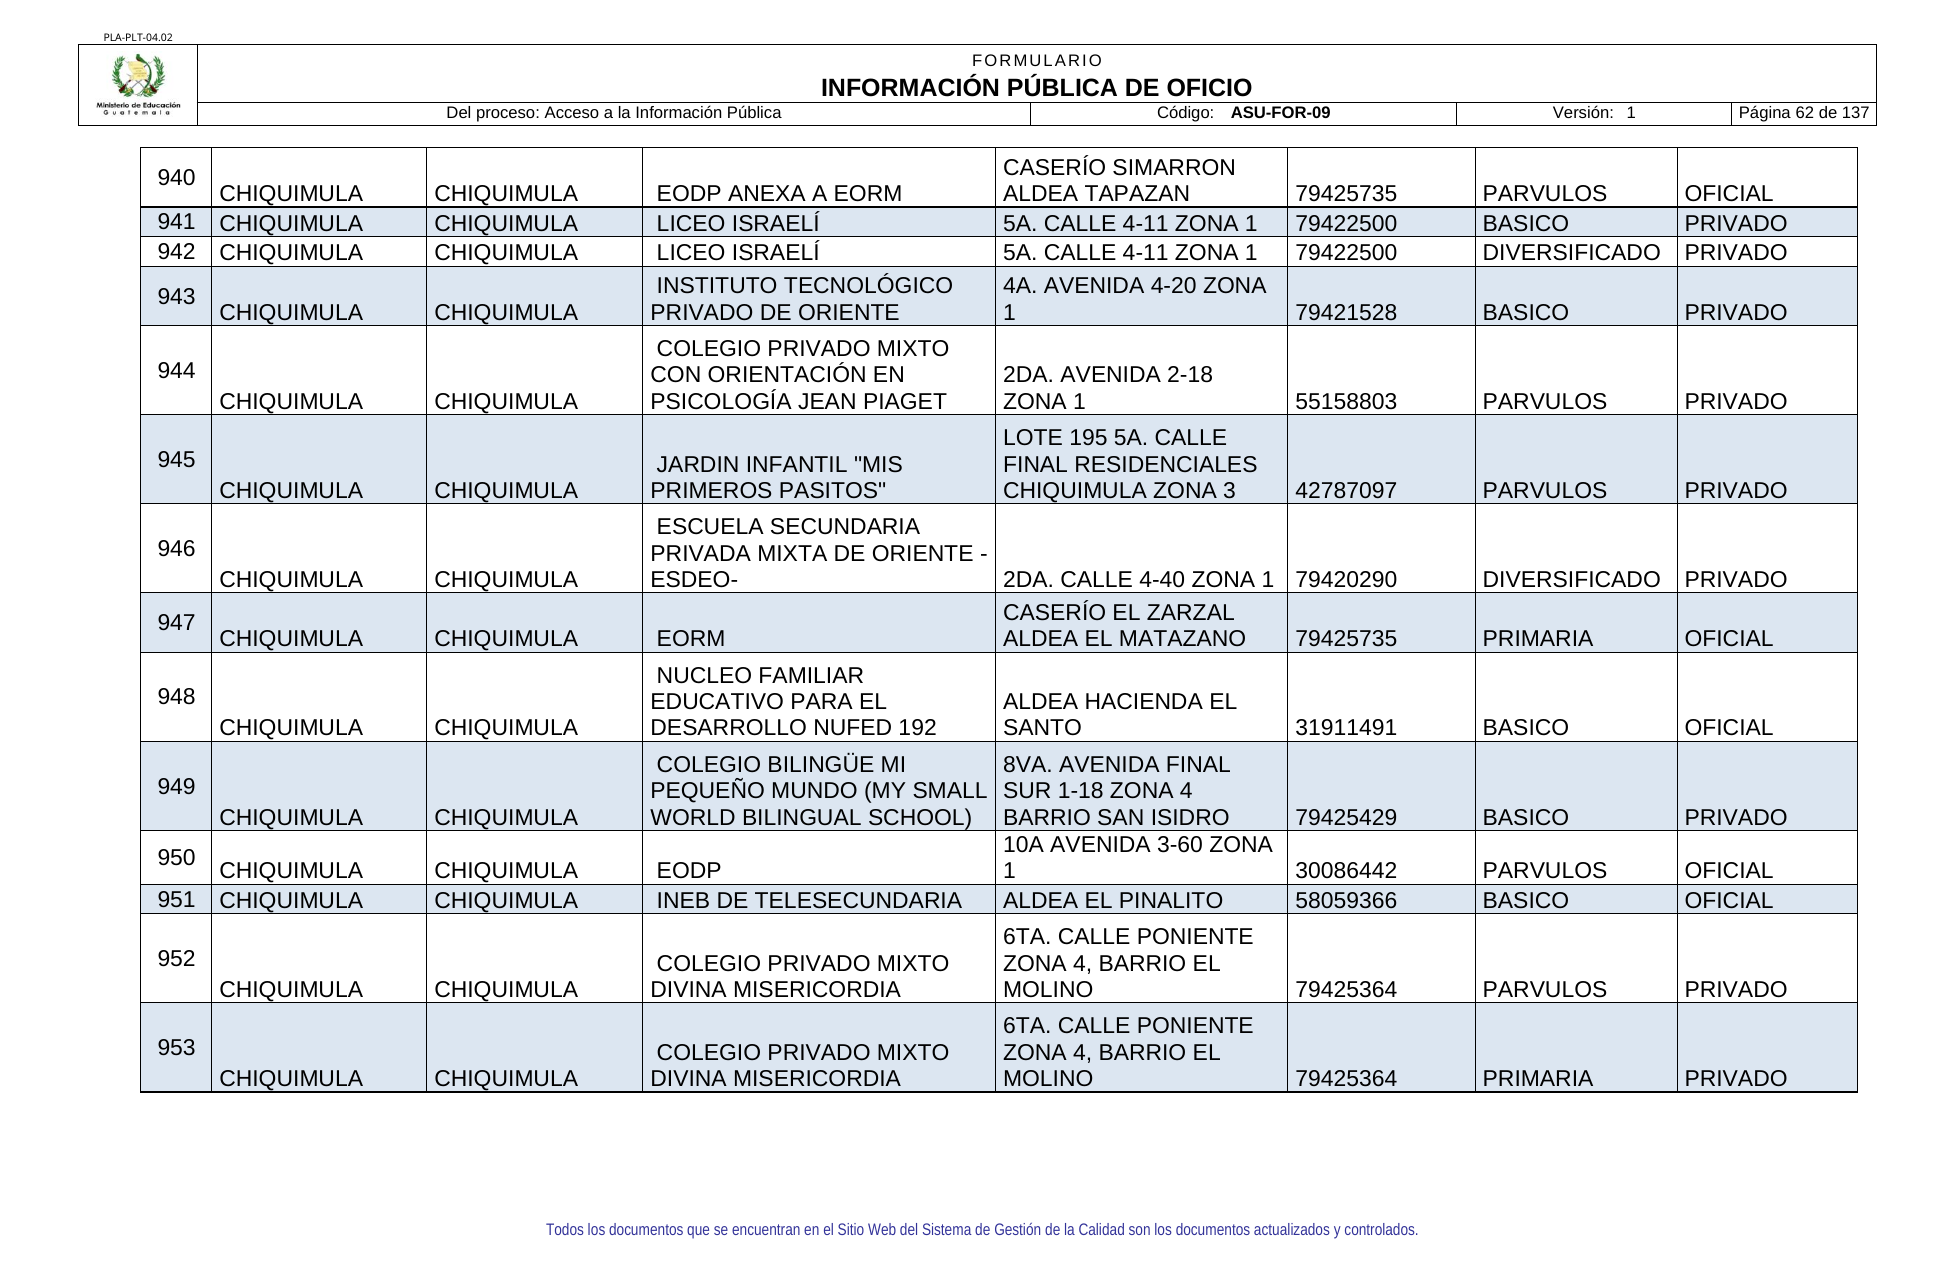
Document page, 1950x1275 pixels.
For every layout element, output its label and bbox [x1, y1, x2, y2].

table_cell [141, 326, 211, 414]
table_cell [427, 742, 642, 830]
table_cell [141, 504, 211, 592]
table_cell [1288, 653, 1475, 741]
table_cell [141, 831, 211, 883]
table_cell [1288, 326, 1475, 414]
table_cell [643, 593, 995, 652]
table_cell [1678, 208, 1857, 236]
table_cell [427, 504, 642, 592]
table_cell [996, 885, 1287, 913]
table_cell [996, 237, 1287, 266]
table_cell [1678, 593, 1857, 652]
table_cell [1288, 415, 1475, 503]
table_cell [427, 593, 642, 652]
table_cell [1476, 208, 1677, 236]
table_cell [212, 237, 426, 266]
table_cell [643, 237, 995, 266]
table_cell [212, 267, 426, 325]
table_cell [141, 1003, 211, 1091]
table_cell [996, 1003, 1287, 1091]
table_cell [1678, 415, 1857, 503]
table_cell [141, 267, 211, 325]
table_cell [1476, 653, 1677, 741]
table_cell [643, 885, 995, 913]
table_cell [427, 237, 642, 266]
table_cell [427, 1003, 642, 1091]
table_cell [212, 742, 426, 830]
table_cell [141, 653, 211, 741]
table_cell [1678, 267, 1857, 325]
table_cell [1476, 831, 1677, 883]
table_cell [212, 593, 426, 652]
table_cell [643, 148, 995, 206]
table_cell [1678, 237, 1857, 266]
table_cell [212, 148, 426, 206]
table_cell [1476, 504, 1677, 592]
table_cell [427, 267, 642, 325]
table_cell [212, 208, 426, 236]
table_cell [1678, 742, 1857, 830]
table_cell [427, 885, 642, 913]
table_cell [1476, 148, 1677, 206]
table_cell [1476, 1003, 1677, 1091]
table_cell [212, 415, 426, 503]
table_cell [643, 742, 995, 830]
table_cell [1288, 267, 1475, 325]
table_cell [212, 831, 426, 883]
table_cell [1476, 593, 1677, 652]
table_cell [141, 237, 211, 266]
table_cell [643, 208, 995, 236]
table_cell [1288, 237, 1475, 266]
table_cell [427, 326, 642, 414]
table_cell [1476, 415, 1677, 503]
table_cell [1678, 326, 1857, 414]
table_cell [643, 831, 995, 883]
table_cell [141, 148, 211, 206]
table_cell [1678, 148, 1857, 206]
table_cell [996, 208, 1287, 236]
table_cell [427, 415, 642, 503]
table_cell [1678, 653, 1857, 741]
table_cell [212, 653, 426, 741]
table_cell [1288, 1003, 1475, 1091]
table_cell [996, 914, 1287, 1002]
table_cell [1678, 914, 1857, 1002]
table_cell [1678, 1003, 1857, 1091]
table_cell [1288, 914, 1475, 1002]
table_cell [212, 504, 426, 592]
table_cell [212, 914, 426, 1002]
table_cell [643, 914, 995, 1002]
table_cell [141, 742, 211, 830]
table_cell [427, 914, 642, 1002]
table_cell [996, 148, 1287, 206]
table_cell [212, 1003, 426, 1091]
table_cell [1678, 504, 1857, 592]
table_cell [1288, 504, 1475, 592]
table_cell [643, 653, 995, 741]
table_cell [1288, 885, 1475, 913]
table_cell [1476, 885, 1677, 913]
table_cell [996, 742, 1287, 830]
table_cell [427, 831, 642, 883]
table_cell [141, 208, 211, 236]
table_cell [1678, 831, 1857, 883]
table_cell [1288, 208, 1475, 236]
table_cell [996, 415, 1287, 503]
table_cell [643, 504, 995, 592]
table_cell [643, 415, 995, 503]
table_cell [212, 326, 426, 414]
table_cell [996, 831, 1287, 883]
picture [95, 51, 181, 117]
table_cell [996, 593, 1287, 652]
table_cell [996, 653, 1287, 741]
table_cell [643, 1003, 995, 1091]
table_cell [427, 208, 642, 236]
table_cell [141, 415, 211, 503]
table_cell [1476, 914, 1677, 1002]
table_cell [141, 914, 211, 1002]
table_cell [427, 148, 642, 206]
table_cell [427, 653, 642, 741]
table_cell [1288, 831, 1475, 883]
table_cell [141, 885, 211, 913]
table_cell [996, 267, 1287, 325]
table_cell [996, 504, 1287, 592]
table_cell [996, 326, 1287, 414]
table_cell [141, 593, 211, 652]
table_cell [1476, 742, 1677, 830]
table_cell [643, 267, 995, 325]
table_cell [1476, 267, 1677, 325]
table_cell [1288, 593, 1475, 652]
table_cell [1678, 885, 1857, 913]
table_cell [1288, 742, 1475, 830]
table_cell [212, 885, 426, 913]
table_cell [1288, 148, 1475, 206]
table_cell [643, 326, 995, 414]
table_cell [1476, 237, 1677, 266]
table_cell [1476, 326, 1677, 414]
